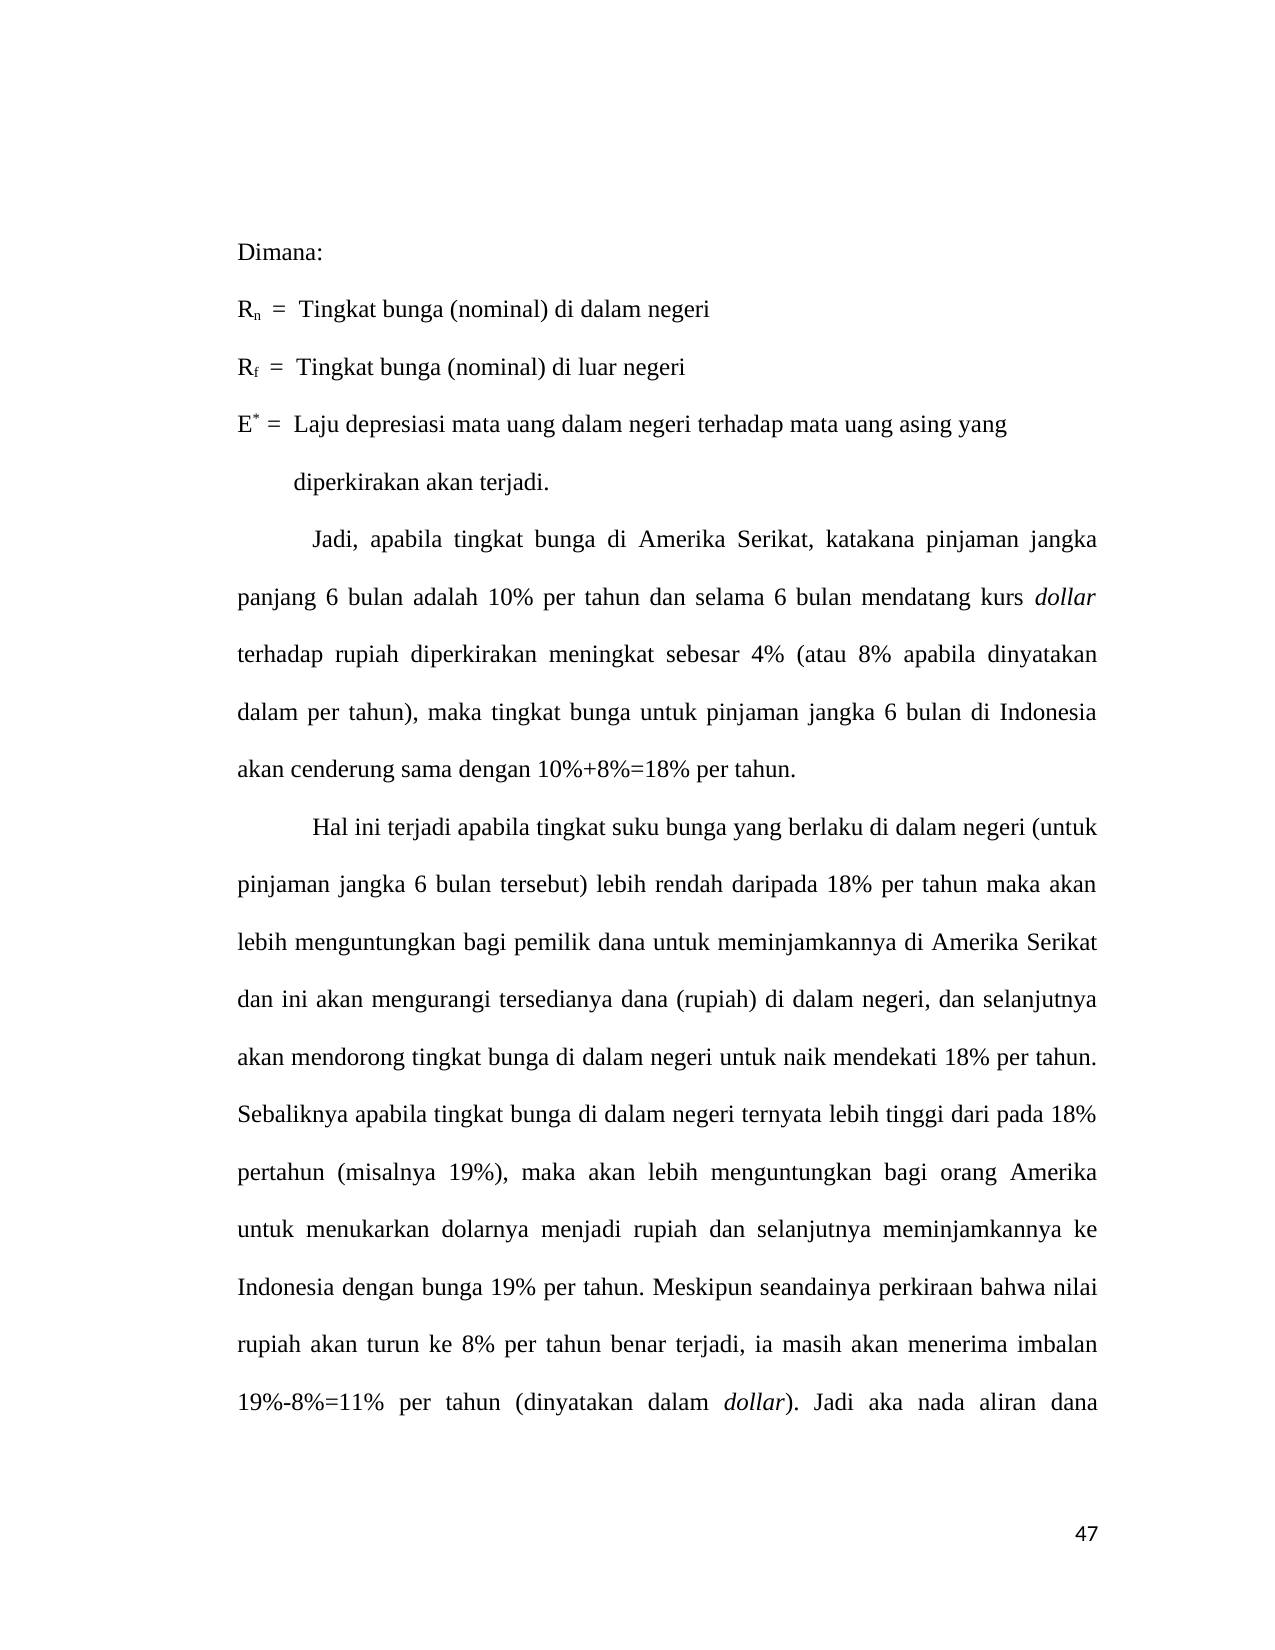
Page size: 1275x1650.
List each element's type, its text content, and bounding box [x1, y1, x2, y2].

list Rn = Tingkat bunga (nominal) di dalam negeri [237, 294, 1098, 323]
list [237, 812, 1098, 1416]
list Jadi, apabila tingkat bunga di Amerika Serikat, katakana pinjaman jangka panjang 6 bulan adalah 10% per tahun dan selama 6 bulan mendatang kurs dollar terhadap rupiah diperkirakan meningkat sebesar 4% (atau 8% apabila dinyatakan dalam per tahun), maka tingkat bunga untuk pinjaman jangka 6 bulan di Indonesia akan cenderung sama dengan 10%+8%=18% per tahun. [237, 524, 1098, 783]
list Dimana: [237, 237, 1098, 266]
list E* = Laju depresiasi mata uang dalam negeri terhadap mata uang asing yang diperkirakan akan terjadi. [237, 409, 1098, 496]
list Rf = Tingkat bunga (nominal) di luar negeri [237, 352, 1098, 381]
